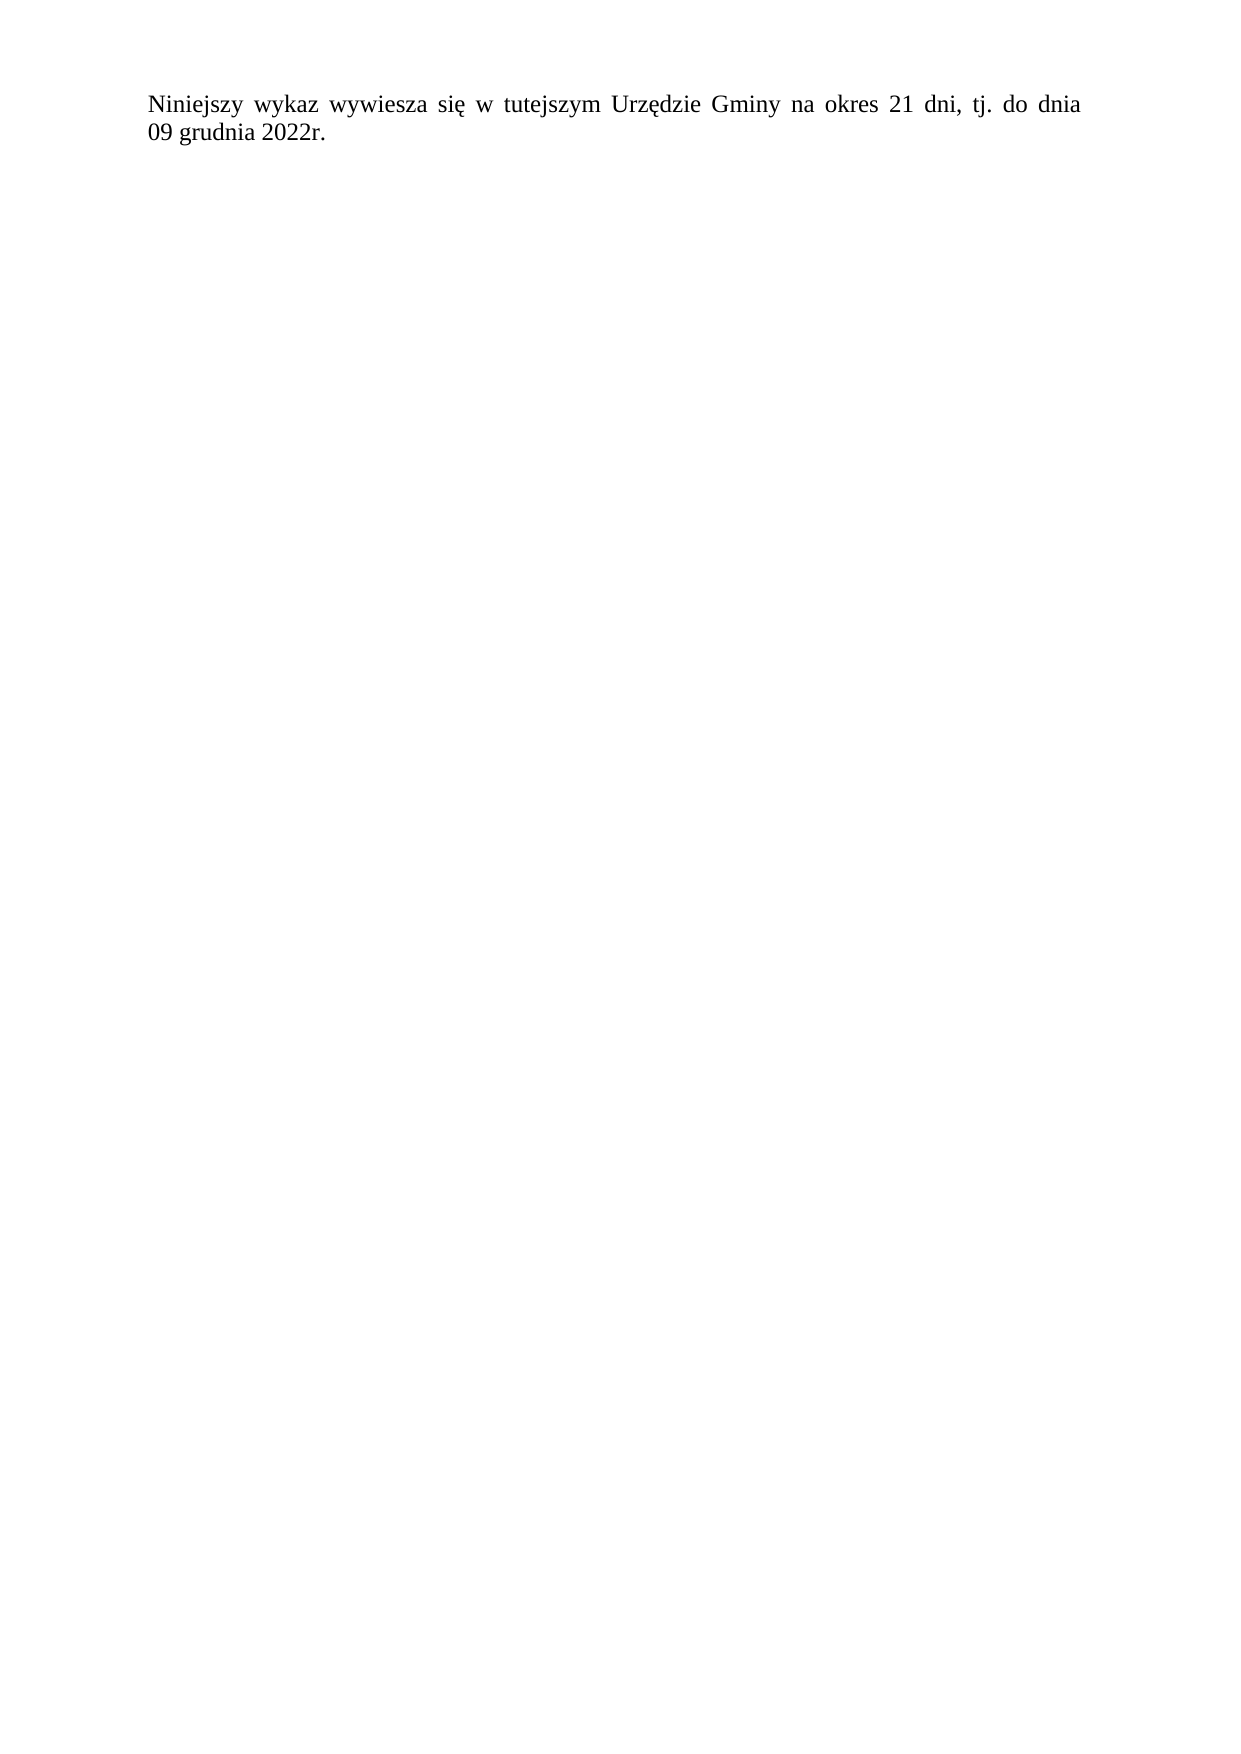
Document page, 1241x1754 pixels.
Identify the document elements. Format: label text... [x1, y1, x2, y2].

text Niniejszy wykaz wywiesza się w tutejszym Urzędzie Gminy na okres 21 dni, tj. do dnia 09 grudnia 2022r. [148, 89, 1092, 146]
